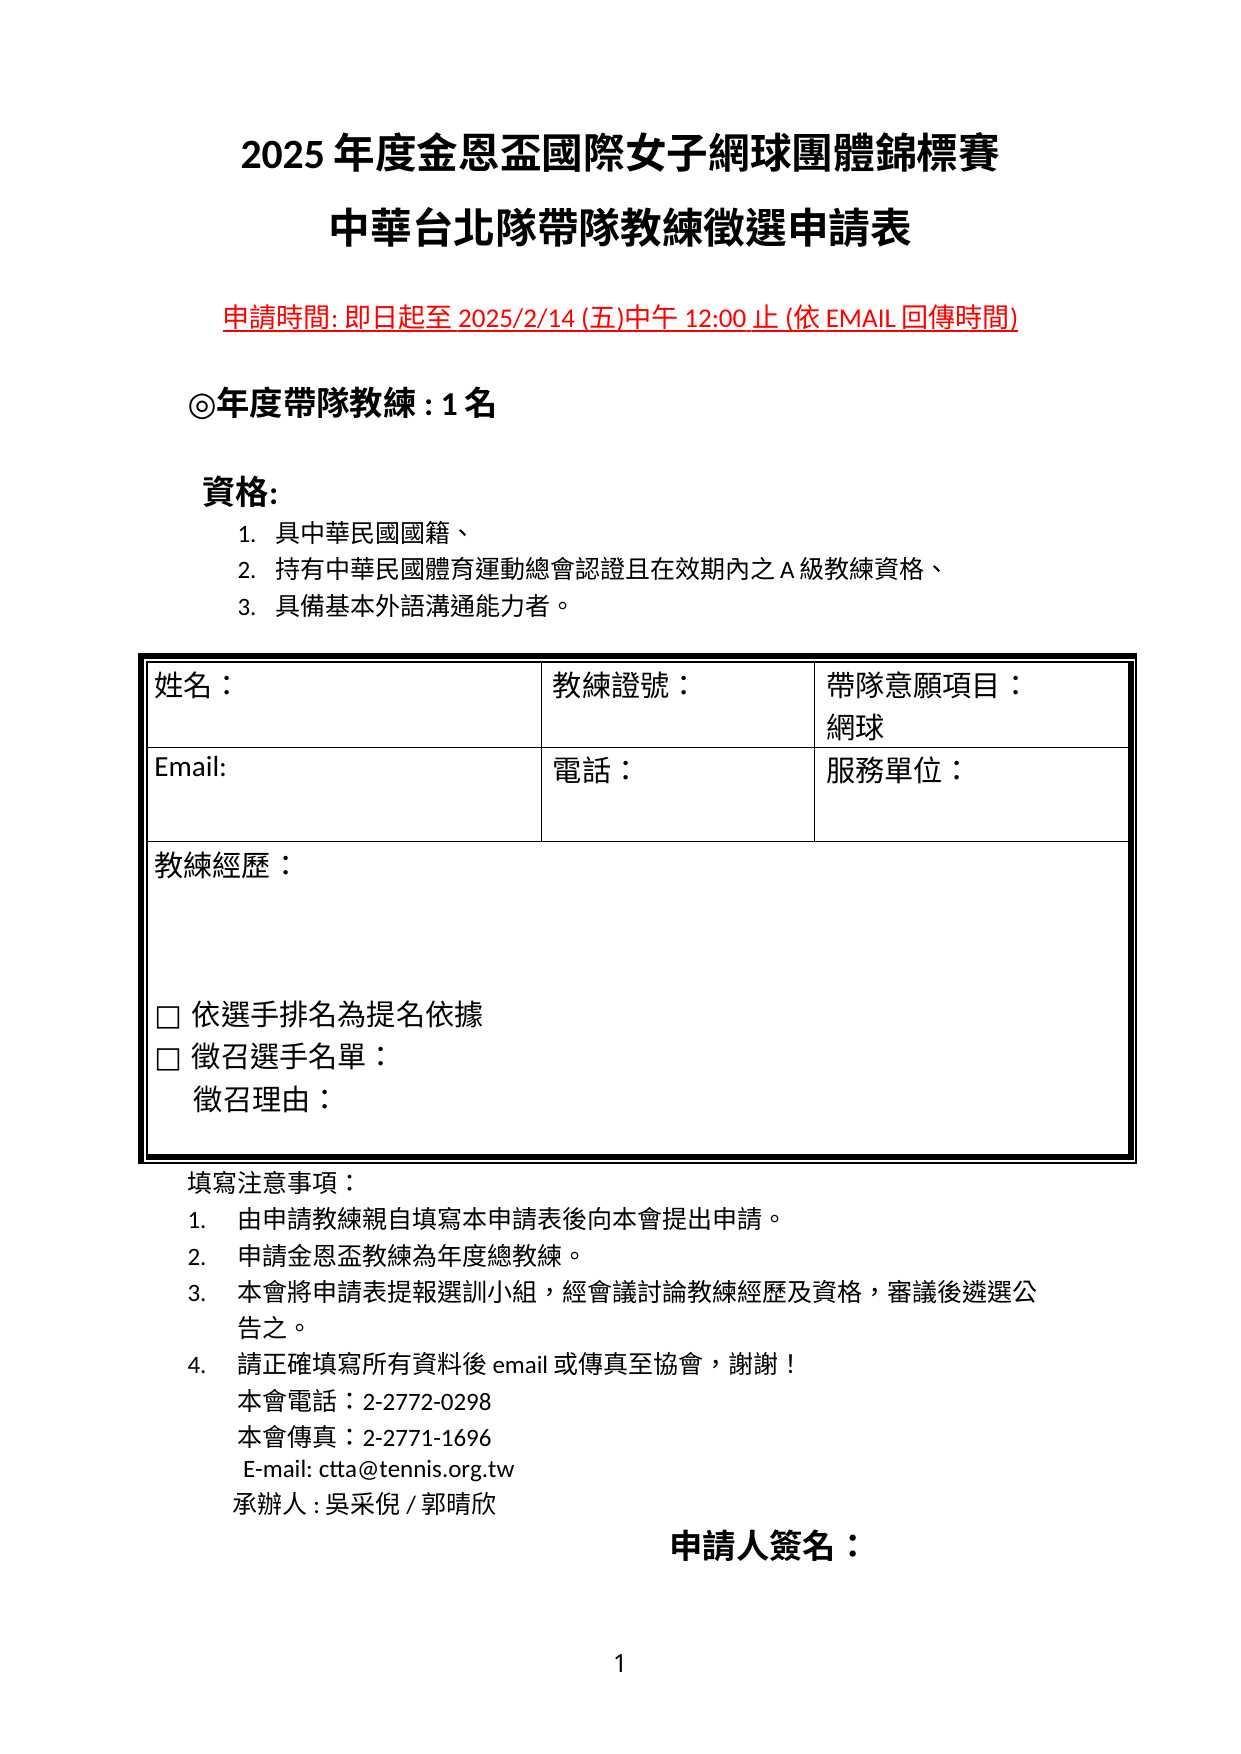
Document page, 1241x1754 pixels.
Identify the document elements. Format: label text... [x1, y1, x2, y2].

text 填寫注意事項： [187, 1164, 1053, 1200]
text ◎年度帶隊教練 : 1名 [187, 376, 1053, 425]
list 具備基本外語溝通能力者。 [237, 586, 1053, 622]
text 申請人簽名： [187, 1520, 920, 1568]
text 中華台北隊帶隊教練徵選申請表 [187, 193, 1053, 256]
list 持有中華民國體育運動總會認證且在效期內之A級教練資格、 [237, 550, 1053, 586]
list 請正確填寫所有資料後email或傳真至協會，謝謝！ [187, 1345, 1053, 1381]
table_cell 教練經歷： 依選手排名為提名依據 徵召選手名單： 徵召理由： [148, 842, 1128, 1154]
text 承辦人 : 吳采倪 / 郭晴欣 [187, 1484, 1053, 1520]
table_cell Email: [148, 748, 541, 841]
table_header 姓名： [148, 663, 541, 747]
text E-mail: ctta@tennis.org.tw [237, 1453, 1053, 1484]
list 由申請教練親自填寫本申請表後向本會提出申請。 [187, 1200, 1053, 1236]
text 資格: [187, 466, 1053, 514]
text 本會電話：2-2772-0298 [237, 1381, 1053, 1417]
table_cell 電話： [542, 748, 814, 841]
list 具中華民國國籍、 [237, 514, 1053, 550]
text 本會傳真：2-2771-1696 [237, 1417, 1053, 1453]
list 本會將申請表提報選訓小組，經會議討論教練經歷及資格，審議後遴選公告之。 [187, 1272, 1053, 1345]
text 2025年度金恩盃國際女子網球團體錦標賽 [187, 118, 1053, 181]
text 申請時間: 即日起至2025/2/14 (五)中午12:00止 (依EMAIL回傳時間) [187, 296, 1053, 336]
table_header 帶隊意願項目： 網球 [815, 663, 1128, 747]
table_cell 服務單位： [815, 748, 1128, 841]
table_header 教練證號： [542, 663, 814, 747]
list 申請金恩盃教練為年度總教練。 [187, 1236, 1053, 1272]
